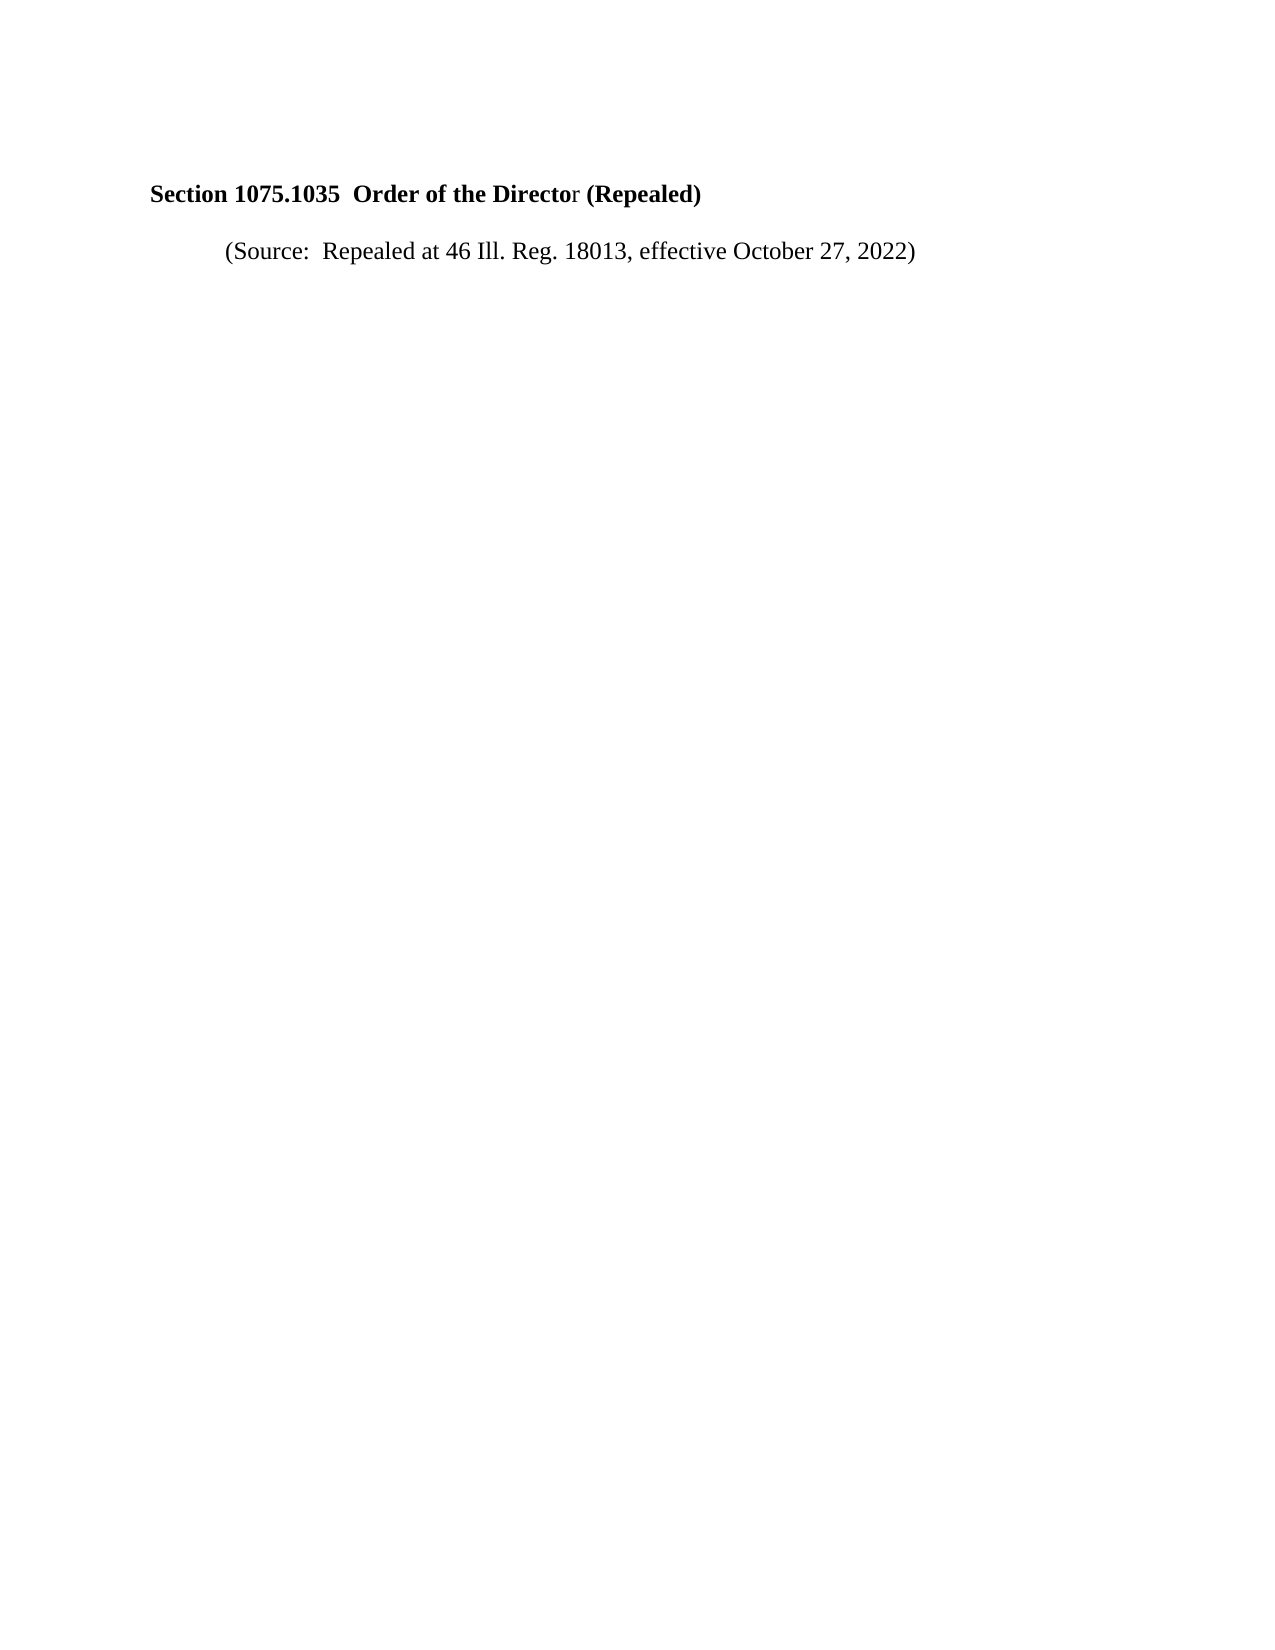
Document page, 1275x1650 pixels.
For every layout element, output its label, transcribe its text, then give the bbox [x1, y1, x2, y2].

text Section 1075.1035 Order of the Director (Repealed) [150, 179, 1125, 207]
text (Source: Repealed at 46 Ill. Reg. 18013, effective October 27, 2022) [225, 236, 1125, 265]
